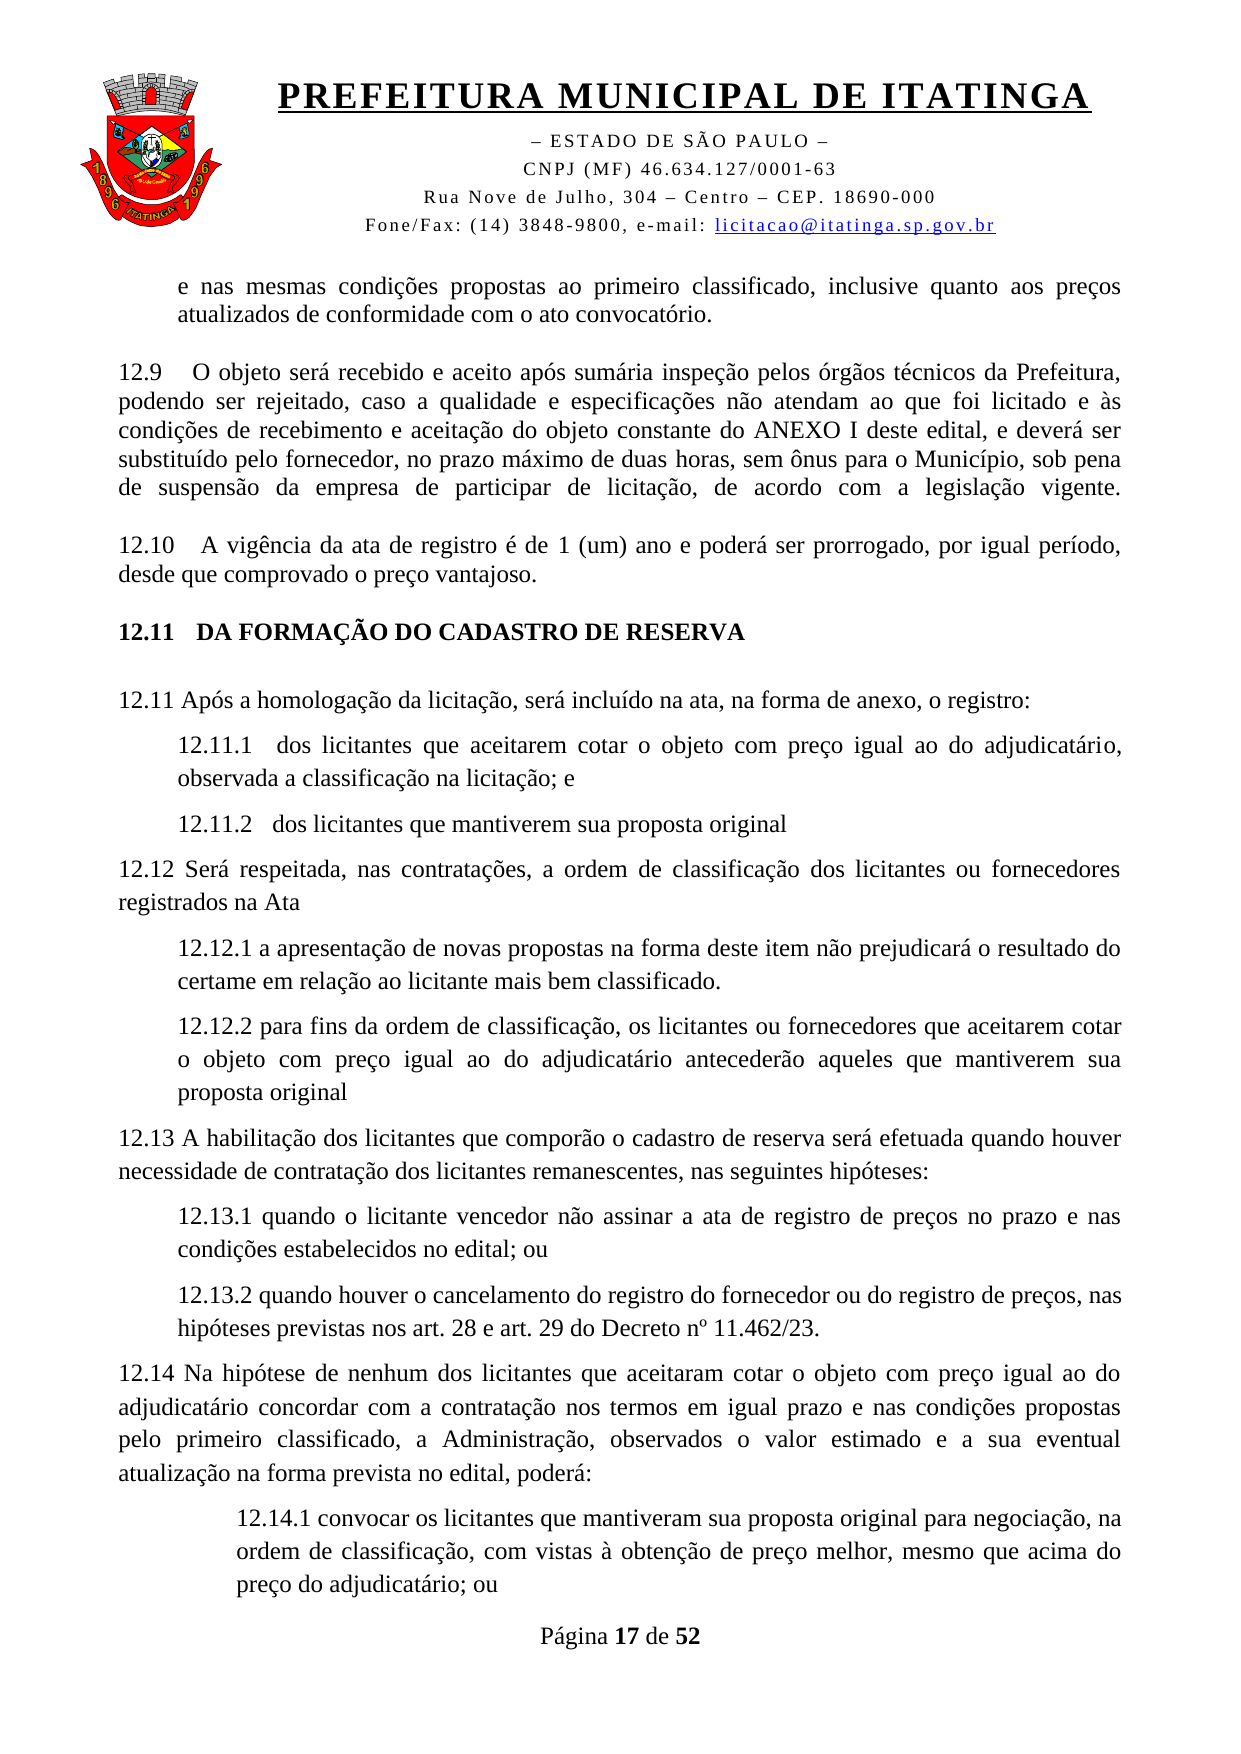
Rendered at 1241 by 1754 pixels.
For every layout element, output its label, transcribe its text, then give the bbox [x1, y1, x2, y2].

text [177, 271, 1122, 328]
list 12.13 A habilitação dos licitantes que comporão o cadastro de reserva será efetuada quando houver necessidade de contratação dos licitantes remanescentes, nas seguintes hipóteses: [118, 1123, 1122, 1185]
list 12.12.2 para fins da ordem de classificação, os licitantes ou fornecedores que aceitarem cotar o objeto com preço igual ao do adjudicatário antecederão aqueles que mantiverem sua proposta original [177, 1011, 1122, 1106]
list 12.13.1 quando o licitante vencedor não assinar a ata de registro de preços no prazo e nas condições estabelecidos no edital; ou [177, 1201, 1122, 1263]
list dos licitantes que mantiverem sua proposta original [177, 809, 1122, 837]
list 12.11 Após a homologação da licitação, será incluído na ata, na forma de anexo, o registro: [118, 685, 1122, 713]
list DA FORMAÇÃO DO CADASTRO DE RESERVA [118, 617, 1122, 646]
list 12.14.1 convocar os licitantes que mantiveram sua proposta original para negociação, na ordem de classificação, com vistas à obtenção de preço melhor, mesmo que acima do preço do adjudicatário; ou [236, 1503, 1122, 1598]
list 12.12.1 a apresentação de novas propostas na forma deste item não prejudicará o resultado do certame em relação ao licitante mais bem classificado. [177, 933, 1122, 994]
list 12.13.2 quando houver o cancelamento do registro do fornecedor ou do registro de preços, nas hipóteses previstas nos art. 28 e art. 29 do Decreto nº 11.462/23. [177, 1280, 1122, 1342]
list A vigência da ata de registro é de 1 (um) ano e poderá ser prorrogado, por igual período, desde que comprovado o preço vantajoso. [118, 530, 1122, 587]
list O objeto será recebido e aceito após sumária inspeção pelos órgãos técnicos da Prefeitura, podendo ser rejeitado, caso a qualidade e especificações não atendam ao que foi licitado e às condições de recebimento e aceitação do objeto constante do ANEXO I deste edital, e deverá ser substituído pelo fornecedor, no prazo máximo de duas horas, sem ônus para o Município, sob pena de suspensão da empresa de participar de licitação, de acordo com a legislação vigente. [118, 357, 1122, 530]
list dos licitantes que aceitarem cotar o objeto com preço igual ao do adjudicatário, observada a classificação na licitação; e [177, 730, 1122, 792]
list 12.14 Na hipótese de nenhum dos licitantes que aceitaram cotar o objeto com preço igual ao do adjudicatário concordar com a contratação nos termos em igual prazo e nas condições propostas pelo primeiro classificado, a Administração, observados o valor estimado e a sua eventual atualização na forma prevista no edital, poderá: [118, 1358, 1122, 1486]
list 12.12 Será respeitada, nas contratações, a ordem de classificação dos licitantes ou fornecedores registrados na Ata [118, 854, 1122, 916]
